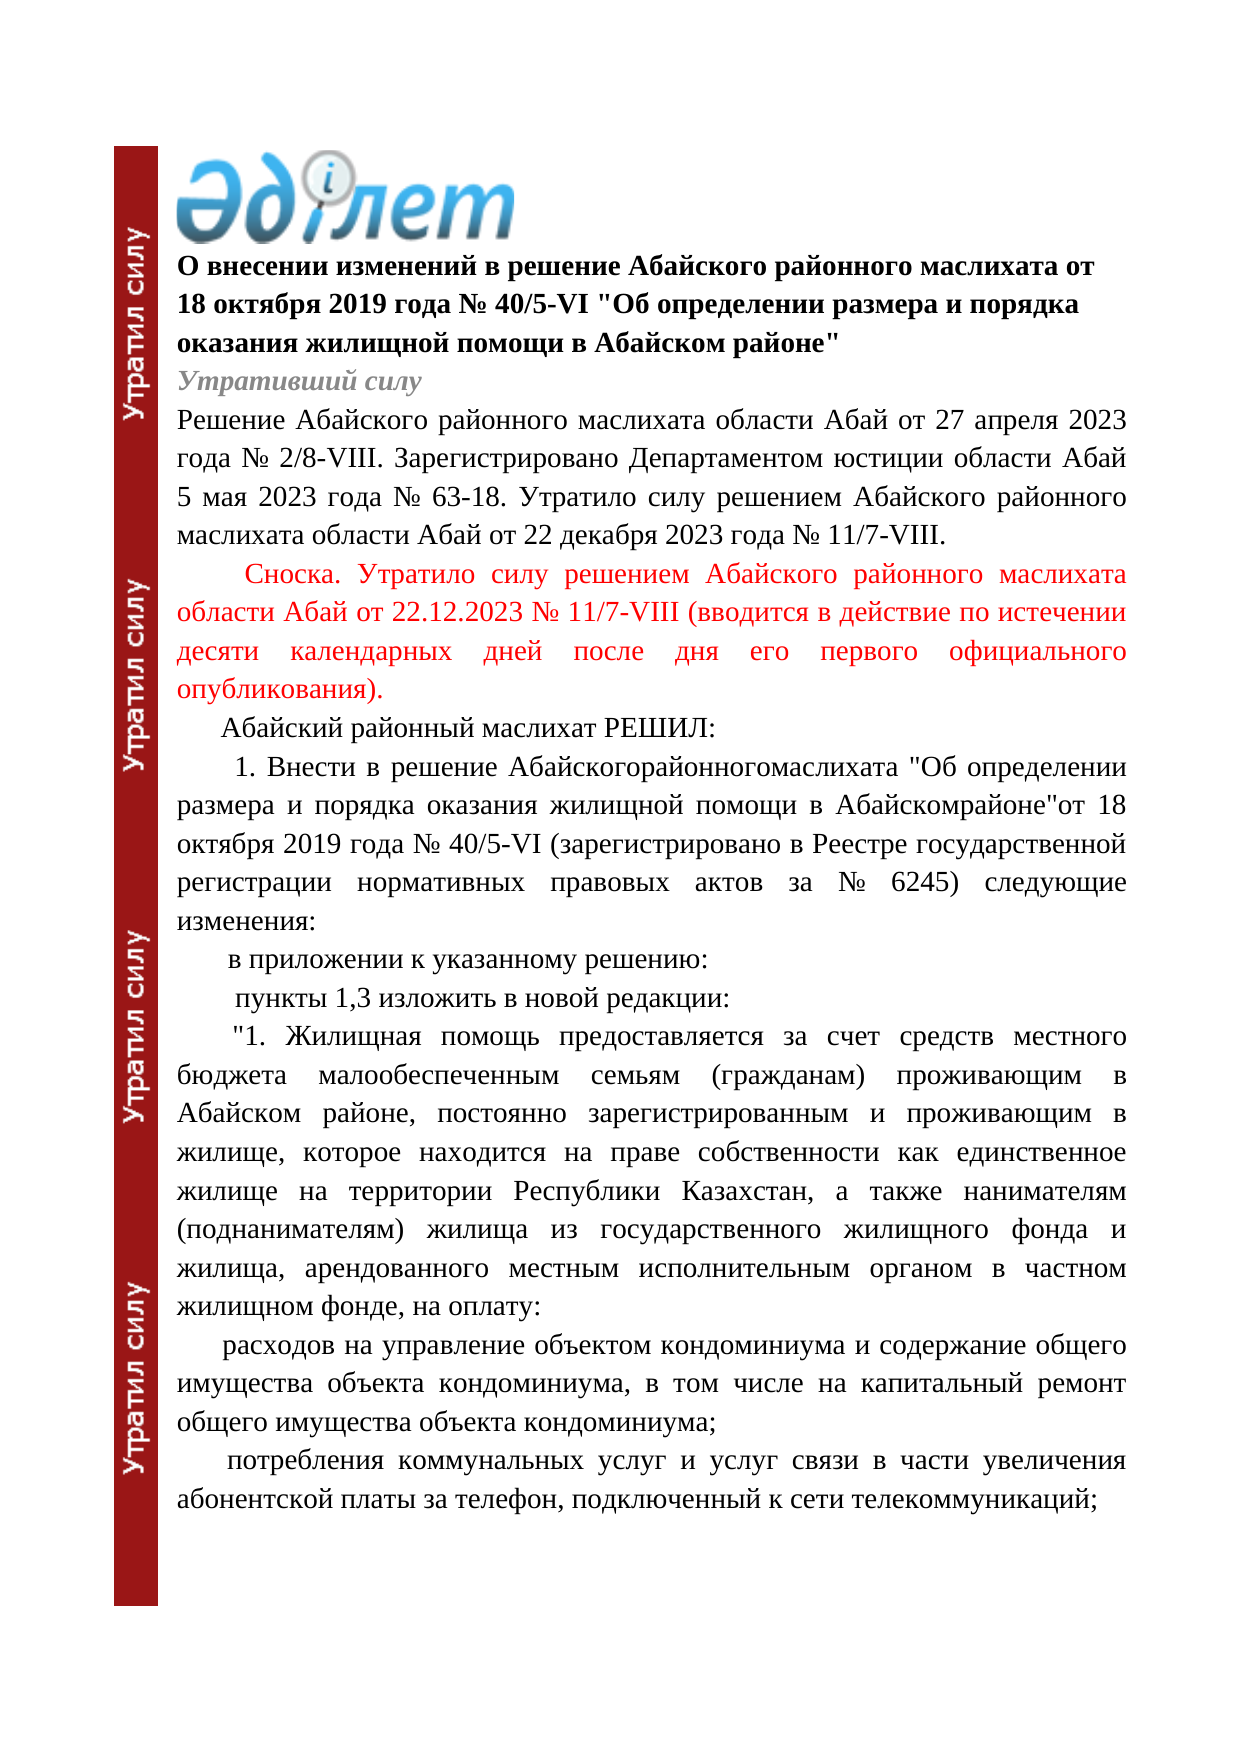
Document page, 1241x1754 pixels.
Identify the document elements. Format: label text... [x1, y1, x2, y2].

picture [114, 1013, 158, 1018]
text Утративший силу [112, 363, 1128, 397]
text 1. Внести в решение Абайскогорайонногомаслихата "Об определении размера и порядка оказания жилищной помощи в Абайскомрайоне"от 18 октября 2019 года № 40/5-VІ (зарегистрировано в Реестре государственной регистрации нормативных правовых актов за № 6245) следующие изменения: [112, 749, 1128, 936]
picture [114, 975, 158, 980]
text О внесении изменений в решение Абайского районного маслихата от 18 октября 2019 года № 40/5-VІ "Об определении размера и порядка оказания жилищной помощи в Абайском районе" [112, 248, 1128, 358]
picture [114, 358, 158, 363]
picture [114, 1437, 158, 1442]
picture [176, 150, 515, 244]
text Сноска. Утратило силу решением Абайского районного маслихата области Абай от 22.12.2023 № 11/7-VIII (вводится в действие по истечении десяти календарных дней после дня его первого официального опубликования). [112, 556, 1128, 705]
text в приложении к указанному решению: [112, 941, 1128, 975]
text расходов на управление объектом кондоминиума и содержание общего имущества объекта кондоминиума, в том числе на капитальный ремонт общего имущества объекта кондоминиума; [112, 1327, 1128, 1437]
picture [114, 744, 158, 749]
picture [114, 705, 158, 710]
picture [114, 397, 158, 402]
picture [114, 146, 158, 248]
text Решение Абайского районного маслихата области Абай от 27 апреля 2023 года № 2/8-VIII. Зарегистрировано Департаментом юстиции области Абай 5 мая 2023 года № 63-18. Утратило силу решением Абайского районного маслихата области Абай от 22 декабря 2023 года № 11/7-VIII. [112, 402, 1128, 551]
picture [114, 1322, 158, 1327]
text пункты 1,3 изложить в новой редакции: [112, 980, 1128, 1013]
text потребления коммунальных услуг и услуг связи в части увеличения абонентской платы за телефон, подключенный к сети телекоммуникаций; [112, 1442, 1128, 1514]
picture [114, 936, 158, 941]
picture [114, 1514, 158, 1606]
text Абайский районный маслихат РЕШИЛ: [112, 710, 1128, 744]
text "1. Жилищная помощь предоставляется за счет средств местного бюджета малообеспеченным семьям (гражданам) проживающим в Абайском районе, постоянно зарегистрированным и проживающим в жилище, которое находится на праве собственности как единственное жилище на территории Республики Казахстан, а также нанимателям (поднанимателям) жилища из государственного жилищного фонда и жилища, арендованного местным исполнительным органом в частном жилищном фонде, на оплату: [112, 1018, 1128, 1322]
picture [114, 551, 158, 556]
